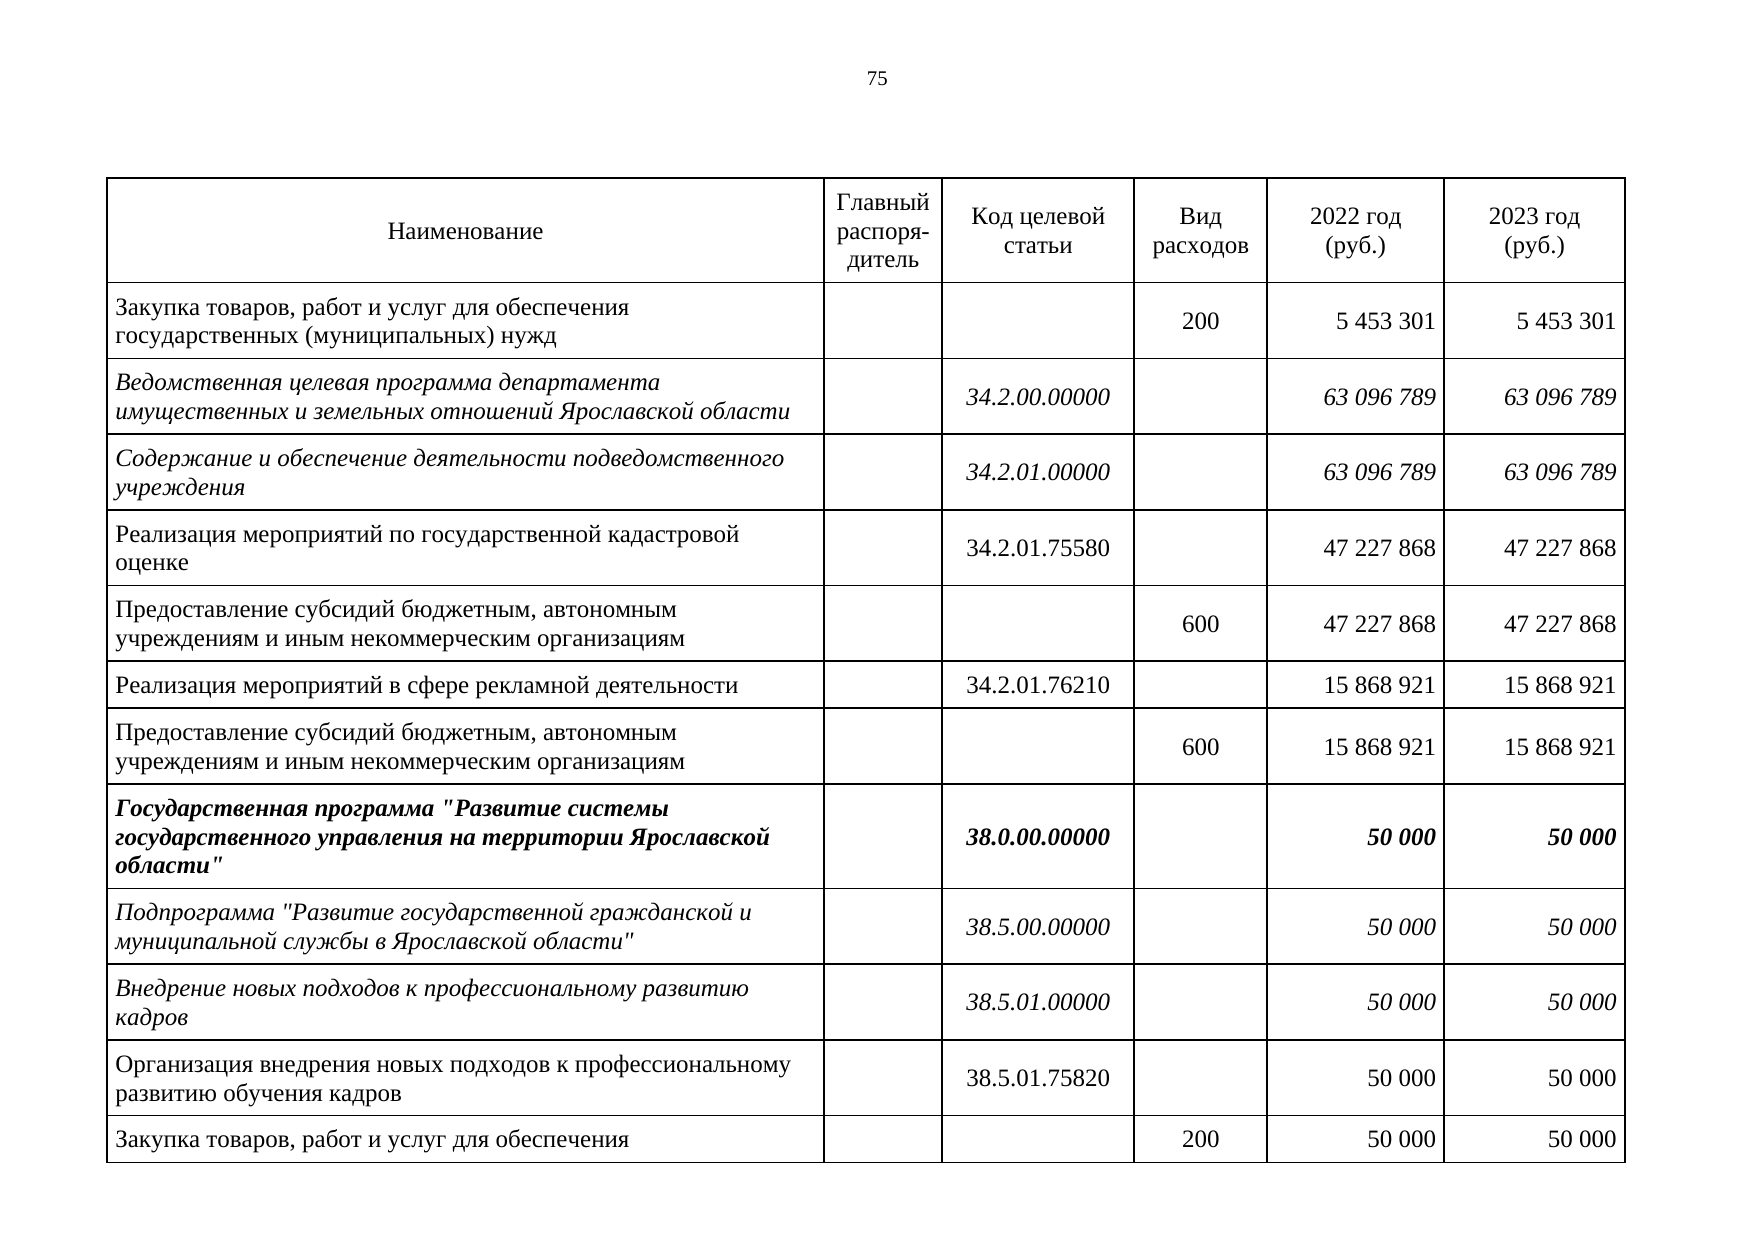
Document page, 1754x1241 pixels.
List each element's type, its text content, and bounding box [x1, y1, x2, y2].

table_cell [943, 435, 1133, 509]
table_header 2023 год (руб.) [1445, 179, 1624, 282]
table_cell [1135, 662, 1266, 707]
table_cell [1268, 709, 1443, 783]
table_header Наименование [108, 179, 823, 282]
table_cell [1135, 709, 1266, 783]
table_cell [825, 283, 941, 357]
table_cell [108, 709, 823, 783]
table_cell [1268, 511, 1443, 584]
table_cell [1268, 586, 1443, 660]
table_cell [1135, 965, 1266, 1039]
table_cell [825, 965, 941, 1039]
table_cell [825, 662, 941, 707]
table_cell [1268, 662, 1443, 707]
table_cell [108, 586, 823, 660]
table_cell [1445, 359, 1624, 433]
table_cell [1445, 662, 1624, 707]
table_header Код целевой статьи [943, 179, 1133, 282]
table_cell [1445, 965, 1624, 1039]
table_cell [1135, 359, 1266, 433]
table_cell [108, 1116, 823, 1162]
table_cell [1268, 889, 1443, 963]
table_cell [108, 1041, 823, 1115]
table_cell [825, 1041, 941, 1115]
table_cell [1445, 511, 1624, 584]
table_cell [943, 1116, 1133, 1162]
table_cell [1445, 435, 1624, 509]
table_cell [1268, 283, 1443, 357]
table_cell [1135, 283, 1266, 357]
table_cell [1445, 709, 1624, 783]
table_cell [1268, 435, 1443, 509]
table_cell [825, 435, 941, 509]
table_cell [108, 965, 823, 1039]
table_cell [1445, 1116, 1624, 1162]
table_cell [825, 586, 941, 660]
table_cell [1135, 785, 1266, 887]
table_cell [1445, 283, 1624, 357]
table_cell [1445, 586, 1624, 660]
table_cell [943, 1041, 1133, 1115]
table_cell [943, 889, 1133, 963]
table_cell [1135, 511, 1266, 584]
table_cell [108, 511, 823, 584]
table_header 2022 год (руб.) [1268, 179, 1443, 282]
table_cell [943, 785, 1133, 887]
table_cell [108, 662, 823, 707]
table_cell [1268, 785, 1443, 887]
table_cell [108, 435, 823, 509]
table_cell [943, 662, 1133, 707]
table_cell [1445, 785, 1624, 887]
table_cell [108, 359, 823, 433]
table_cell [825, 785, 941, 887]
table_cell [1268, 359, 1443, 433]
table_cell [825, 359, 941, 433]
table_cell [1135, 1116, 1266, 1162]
table_header Главный распоря-дитель [825, 179, 941, 282]
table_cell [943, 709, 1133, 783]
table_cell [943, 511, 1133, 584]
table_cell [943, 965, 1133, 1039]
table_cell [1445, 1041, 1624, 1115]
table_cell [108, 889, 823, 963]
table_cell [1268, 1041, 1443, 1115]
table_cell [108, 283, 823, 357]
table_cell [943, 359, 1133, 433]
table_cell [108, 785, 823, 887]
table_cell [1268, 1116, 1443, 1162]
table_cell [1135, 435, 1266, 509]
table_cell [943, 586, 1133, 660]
table_header Вид расходов [1135, 179, 1266, 282]
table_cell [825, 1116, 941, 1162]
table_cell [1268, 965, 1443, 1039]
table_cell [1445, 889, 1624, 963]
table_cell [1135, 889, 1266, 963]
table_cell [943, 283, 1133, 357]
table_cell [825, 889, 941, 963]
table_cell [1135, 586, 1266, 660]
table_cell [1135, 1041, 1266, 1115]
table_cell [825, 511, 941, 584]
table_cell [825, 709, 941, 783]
